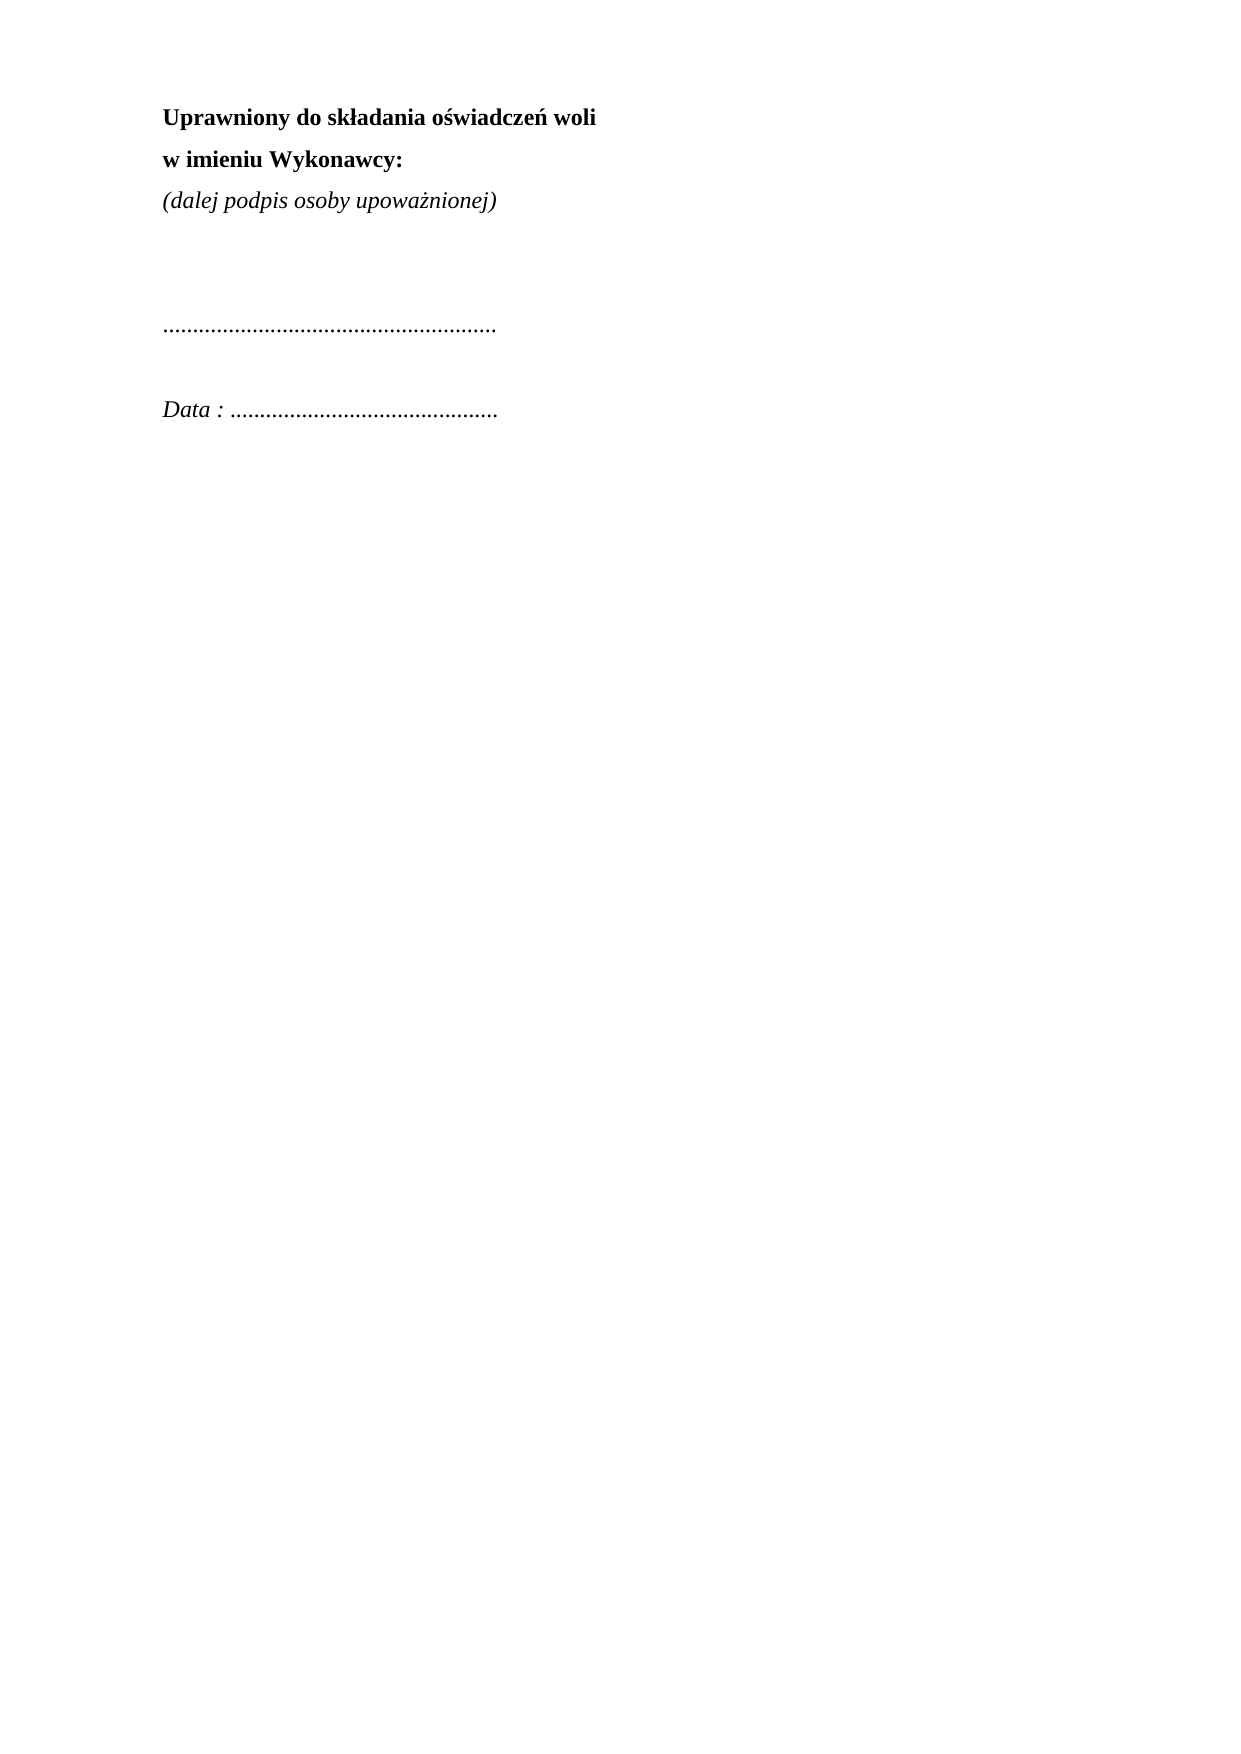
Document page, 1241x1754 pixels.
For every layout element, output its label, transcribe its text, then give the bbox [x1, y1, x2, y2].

text ........................................................ [162, 310, 1092, 338]
text (dalej podpis osoby upoważnionej) [162, 186, 1092, 214]
text Uprawniony do składania oświadczeń woli w imieniu Wykonawcy: [162, 103, 1092, 172]
text Data : ............................................. [162, 395, 1092, 422]
